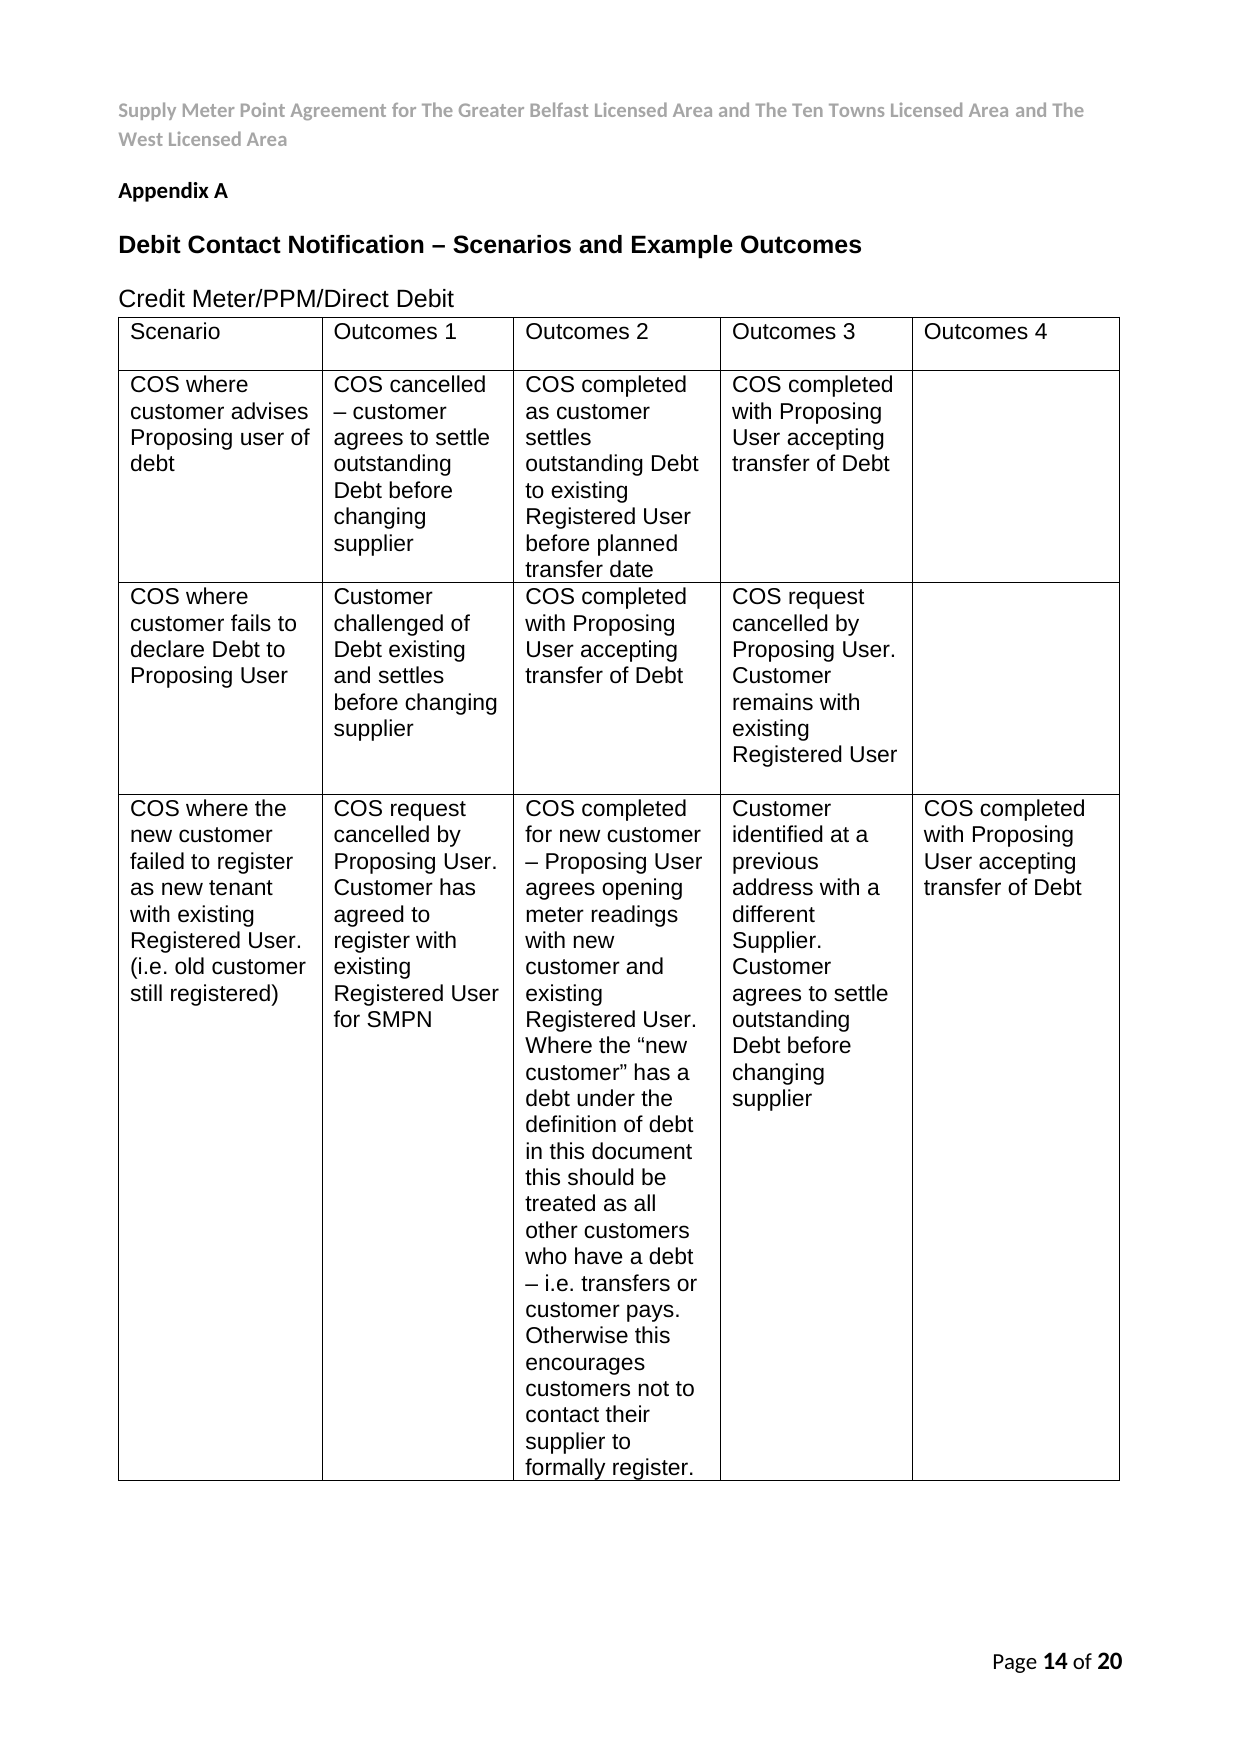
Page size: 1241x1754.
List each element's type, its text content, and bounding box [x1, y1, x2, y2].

table_cell [913, 371, 1119, 582]
table_cell COS completed as customer settles outstanding Debt to existing Registered User before planned transfer date [514, 371, 720, 582]
table_cell COS completed with Proposing User accepting transfer of Debt [514, 583, 720, 794]
table_cell Customer identified at a previous address with a different Supplier. Customer agrees to settle outstanding Debt before changing supplier [721, 795, 912, 1480]
table_header Outcomes 2 [514, 318, 720, 370]
table_header Scenario [119, 318, 322, 370]
table_cell COS where the new customer failed to register as new tenant with existing Registered User. (i.e. old customer still registered) [119, 795, 322, 1480]
table_header Outcomes 4 [913, 318, 1119, 370]
table_cell Customer challenged of Debt existing and settles before changing supplier [323, 583, 513, 794]
table_header Outcomes 1 [323, 318, 513, 370]
table_cell COS where customer advises Proposing user of debt [119, 371, 322, 582]
table_cell COS completed with Proposing User accepting transfer of Debt [721, 371, 912, 582]
text Credit Meter/PPM/Direct Debit [118, 283, 1122, 312]
text Appendix A [118, 177, 1122, 205]
table_cell COS completed for new customer – Proposing User agrees opening meter readings with new customer and existing Registered User. Where the “new customer” has a debt under the definition of debt in this document this should be treated as all other customers who have a debt – i.e. transfers or customer pays. Otherwise this encourages customers not to contact their supplier to formally register. [514, 795, 720, 1480]
table_cell COS completed with Proposing User accepting transfer of Debt [913, 795, 1119, 1480]
table_cell [913, 583, 1119, 794]
table_cell COS request cancelled by Proposing User. Customer has agreed to register with existing Registered User for SMPN [323, 795, 513, 1480]
table_cell COS request cancelled by Proposing User. Customer remains with existing Registered User [721, 583, 912, 794]
table_header Outcomes 3 [721, 318, 912, 370]
table_cell COS where customer fails to declare Debt to Proposing User [119, 583, 322, 794]
table_cell COS cancelled – customer agrees to settle outstanding Debt before changing supplier [323, 371, 513, 582]
text Debit Contact Notification – Scenarios and Example Outcomes [118, 230, 1122, 258]
